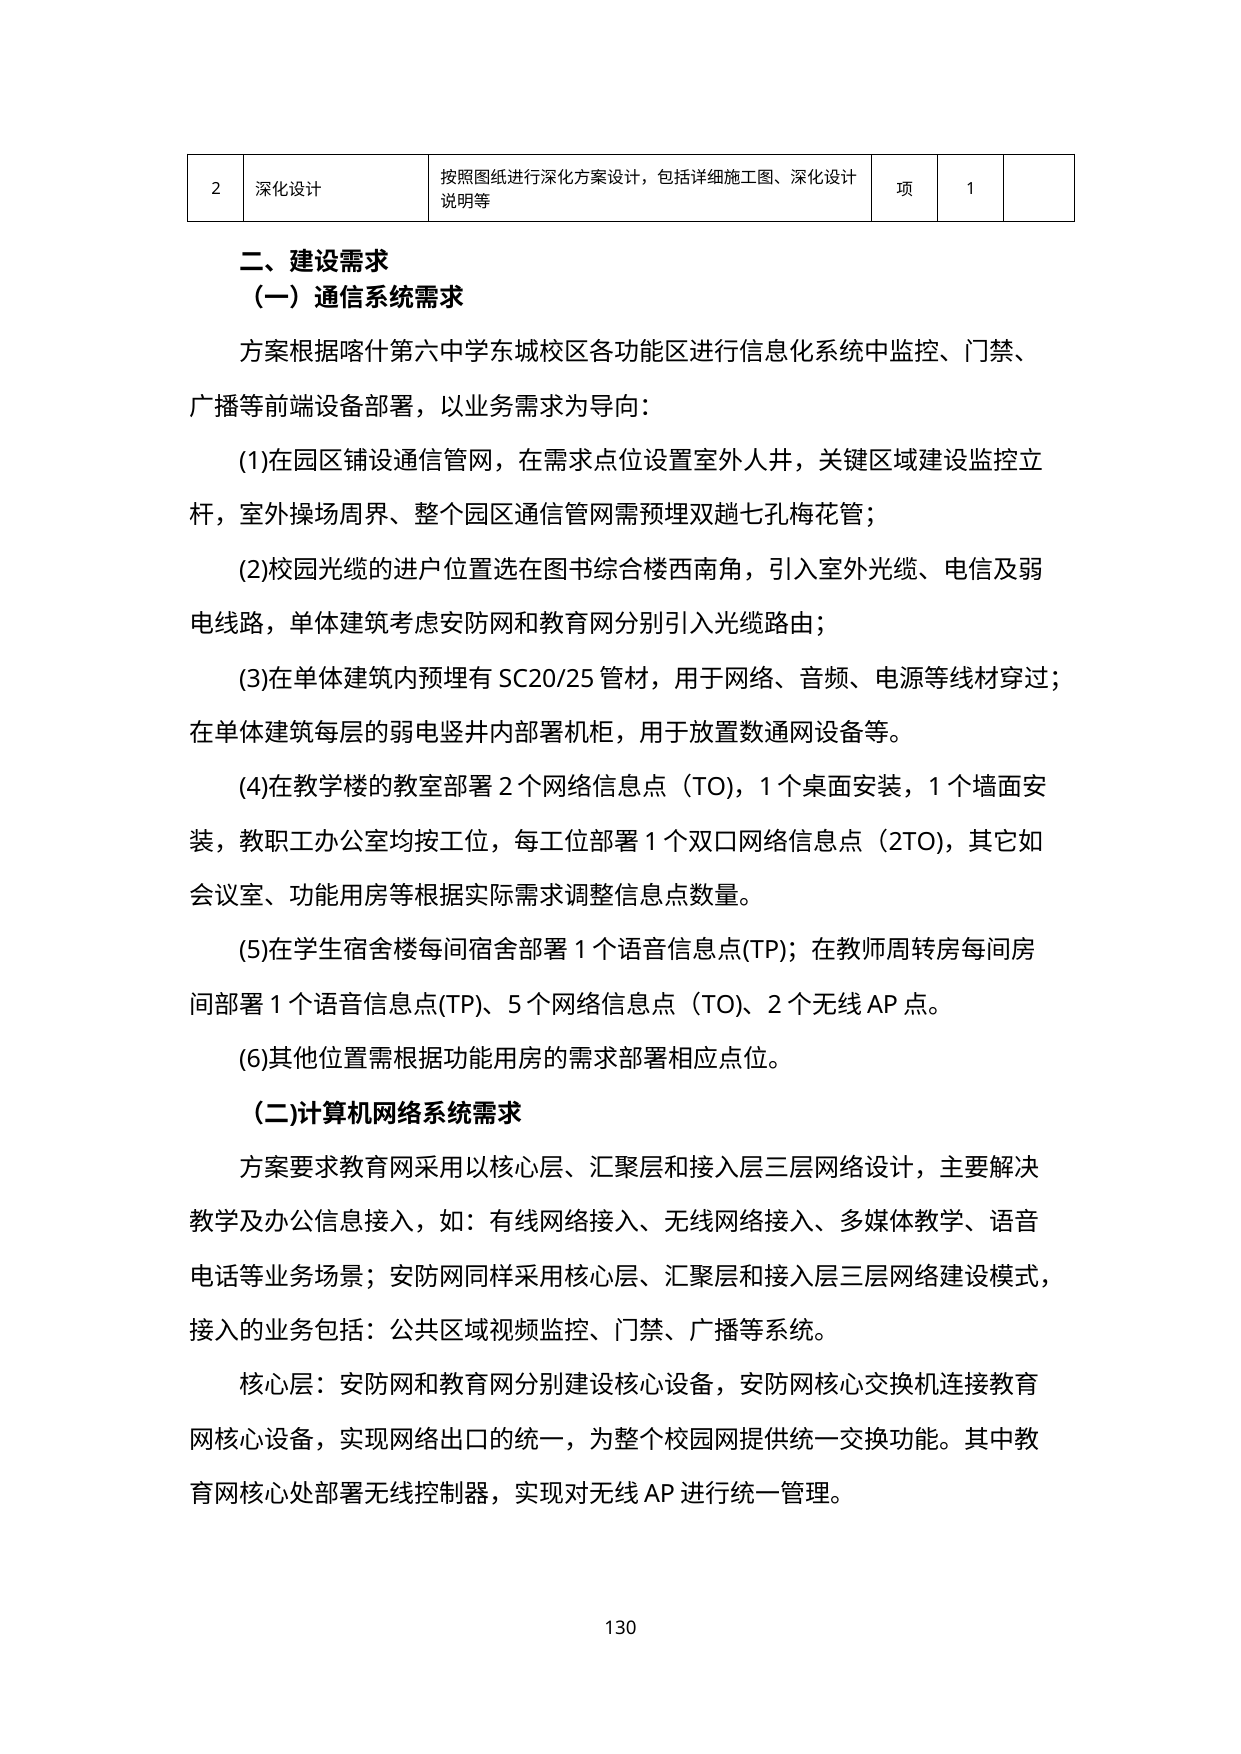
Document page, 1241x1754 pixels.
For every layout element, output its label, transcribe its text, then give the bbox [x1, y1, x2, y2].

text （一）通信系统需求 [189, 277, 1051, 314]
text (1)在园区铺设通信管网，在需求点位设置室外人井，关键区域建设监控立杆，室外操场周界、整个园区通信管网需预埋双趟七孔梅花管； [189, 441, 1051, 531]
text 方案要求教育网采用以核心层、汇聚层和接入层三层网络设计，主要解决教学及办公信息接入，如：有线网络接入、无线网络接入、多媒体教学、语音电话等业务场景；安防网同样采用核心层、汇聚层和接入层三层网络建设模式，接入的业务包括：公共区域视频监控、门禁、广播等系统。 [189, 1147, 1051, 1347]
text (4)在教学楼的教室部署2个网络信息点（TO)，1个桌面安装，1个墙面安装，教职工办公室均按工位，每工位部署1个双口网络信息点（2TO)，其它如会议室、功能用房等根据实际需求调整信息点数量。 [189, 767, 1051, 912]
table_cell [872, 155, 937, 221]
text (5)在学生宿舍楼每间宿舍部署1个语音信息点(TP)；在教师周转房每间房间部署1个语音信息点(TP)、5个网络信息点（TO)、2个无线AP点。 [189, 930, 1051, 1021]
text (3)在单体建筑内预埋有SC20/25管材，用于网络、音频、电源等线材穿过；在单体建筑每层的弱电竖井内部署机柜，用于放置数通网设备等。 [189, 658, 1051, 749]
text 方案根据喀什第六中学东城校区各功能区进行信息化系统中监控、门禁、广播等前端设备部署，以业务需求为导向： [189, 332, 1051, 422]
text 核心层：安防网和教育网分别建设核心设备，安防网核心交换机连接教育网核心设备，实现网络出口的统一，为整个校园网提供统一交换功能。其中教育网核心处部署无线控制器，实现对无线AP进行统一管理。 [189, 1365, 1051, 1510]
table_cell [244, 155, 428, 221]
text (6)其他位置需根据功能用房的需求部署相应点位。 [189, 1039, 1051, 1075]
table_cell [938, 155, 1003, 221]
text (2)校园光缆的进户位置选在图书综合楼西南角，引入室外光缆、电信及弱电线路，单体建筑考虑安防网和教育网分别引入光缆路由； [189, 549, 1051, 640]
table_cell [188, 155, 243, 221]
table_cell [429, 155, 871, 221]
text （二)计算机网络系统需求 [189, 1093, 1051, 1129]
text 二、建设需求 [189, 241, 1051, 277]
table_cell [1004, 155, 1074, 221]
